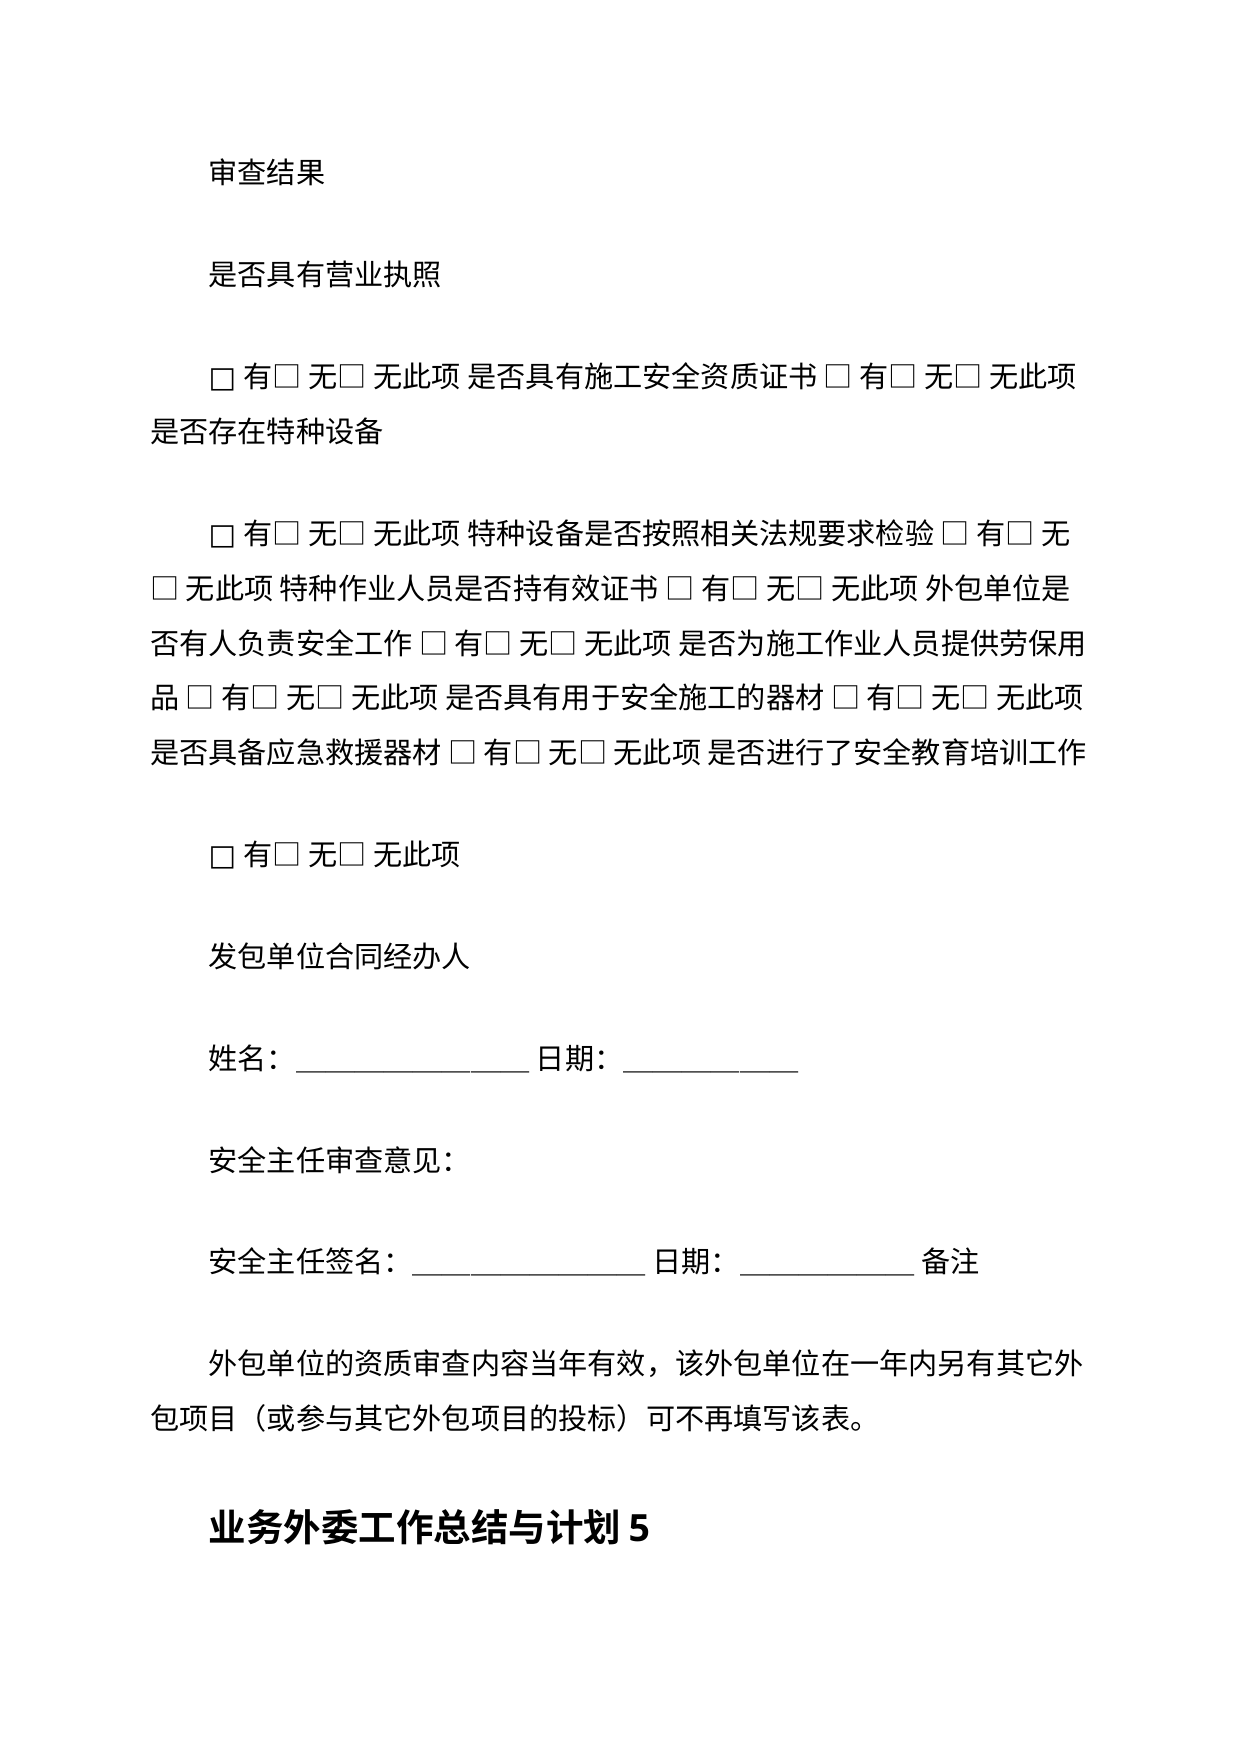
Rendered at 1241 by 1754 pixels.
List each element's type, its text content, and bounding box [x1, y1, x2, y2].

text 姓名：＿＿＿＿＿＿＿＿ 日期：＿＿＿＿＿＿ [150, 1036, 1090, 1078]
text 是否具有营业执照 [150, 252, 1090, 294]
text □ 有□ 无□ 无此项 是否具有施工安全资质证书 □ 有□ 无□ 无此项 是否存在特种设备 [150, 353, 1090, 451]
text 审查结果 [150, 150, 1090, 192]
text 发包单位合同经办人 [150, 934, 1090, 976]
text 安全主任签名：＿＿＿＿＿＿＿＿ 日期：＿＿＿＿＿＿ 备注 [150, 1239, 1090, 1281]
text 外包单位的资质审查内容当年有效，该外包单位在一年内另有其它外包项目（或参与其它外包项目的投标）可不再填写该表。 [150, 1341, 1090, 1438]
text 安全主任审查意见： [150, 1137, 1090, 1179]
text □ 有□ 无□ 无此项 特种设备是否按照相关法规要求检验 □ 有□ 无□ 无此项 特种作业人员是否持有效证书 □ 有□ 无□ 无此项 外包单位是否有人负责安全工作 □ 有□ 无□ 无此项 是否为施工作业人员提供劳保用品 □ 有□ 无□ 无此项 是否具有用于安全施工的器材 □ 有□ 无□ 无此项 是否具备应急救援器材 □ 有□ 无□ 无此项 是否进行了安全教育培训工作 [150, 510, 1090, 772]
text 业务外委工作总结与计划5 [150, 1497, 1090, 1552]
text □ 有□ 无□ 无此项 [150, 832, 1090, 874]
